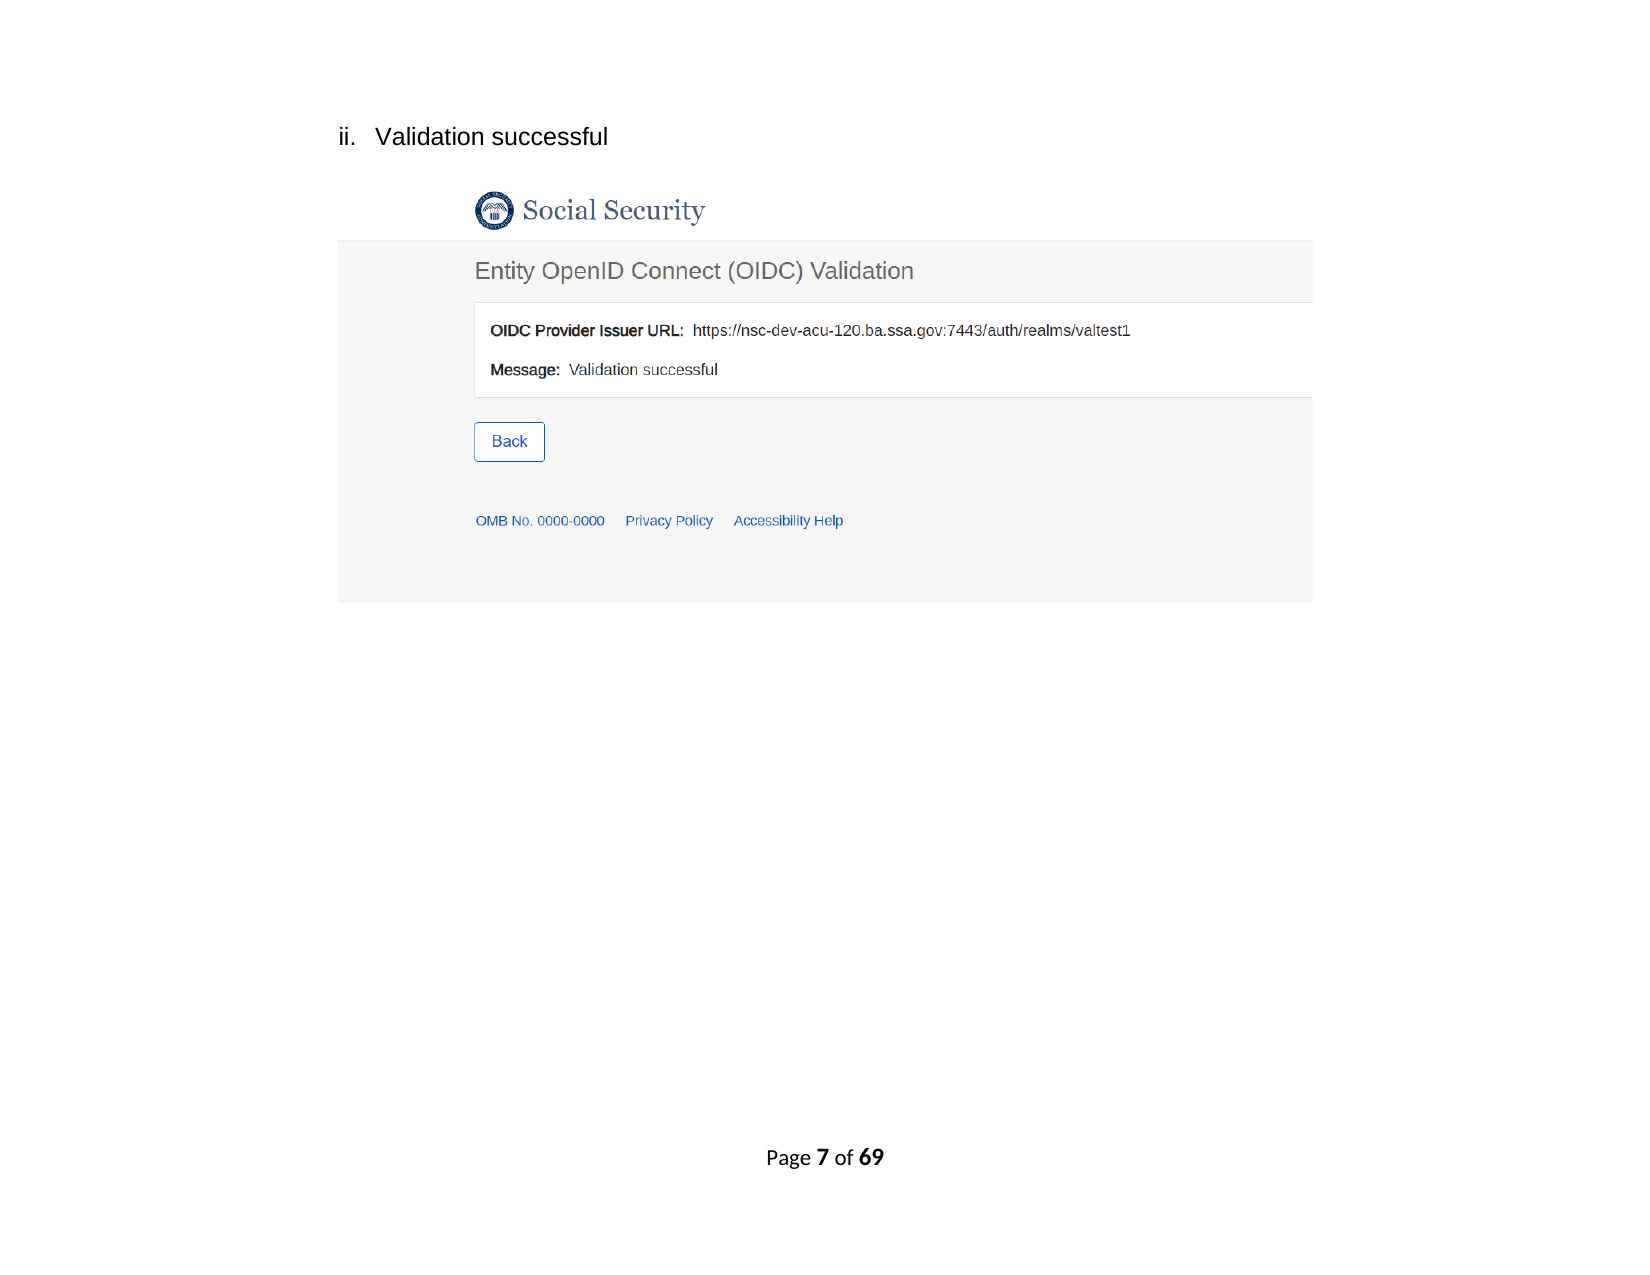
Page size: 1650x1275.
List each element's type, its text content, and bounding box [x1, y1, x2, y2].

picture [337, 183, 1313, 603]
list Validation successful [356, 122, 1500, 151]
